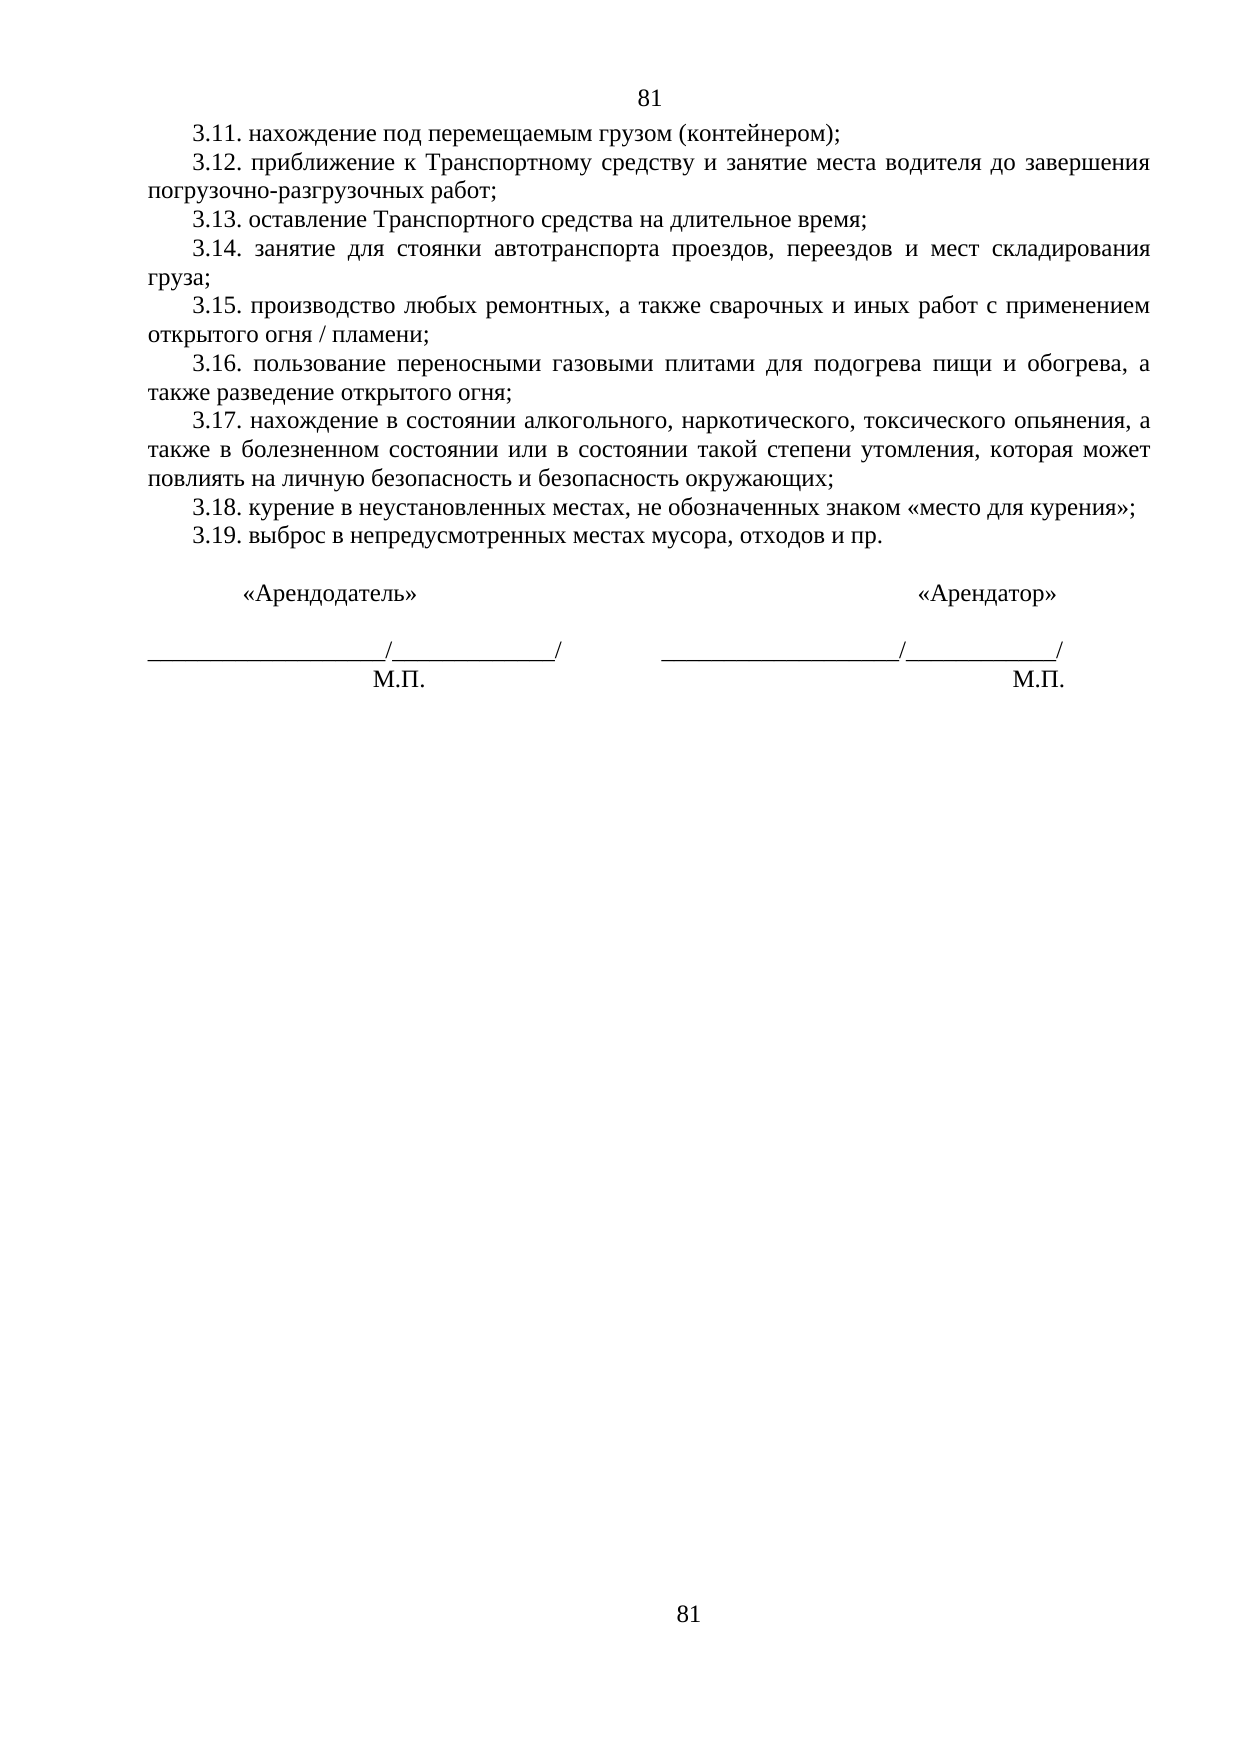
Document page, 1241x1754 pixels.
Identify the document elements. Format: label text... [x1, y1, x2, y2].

text 3.17. нахождение в состоянии алкогольного, наркотического, токсического опьянения, а также в болезненном состоянии или в состоянии такой степени утомления, которая может повлиять на личную безопасность и безопасность окружающих; [148, 406, 1152, 492]
text 3.18. курение в неустановленных местах, не обозначенных знаком «место для курения»; [148, 492, 1152, 521]
text 3.19. выброс в непредусмотренных местах мусора, отходов и пр. [148, 521, 1152, 549]
text 3.16. пользование переносными газовыми плитами для подогрева пищи и обогрева, а также разведение открытого огня; [148, 348, 1152, 406]
text 3.12. приближение к Транспортному средству и занятие места водителя до завершения погрузочно-разгрузочных работ; [148, 147, 1152, 204]
text ___________________/_____________/ ___________________/____________/ М.П. М.П. [148, 636, 1152, 693]
text «Арендодатель» «Арендатор» [148, 578, 1152, 607]
text 3.14. занятие для стоянки автотранспорта проездов, переездов и мест складирования груза; [148, 233, 1152, 291]
text 3.13. оставление Транспортного средства на длительное время; [148, 204, 1152, 233]
text 3.11. нахождение под перемещаемым грузом (контейнером); [148, 118, 1152, 147]
text 3.15. производство любых ремонтных, а также сварочных и иных работ с применением открытого огня / пламени; [148, 291, 1152, 348]
